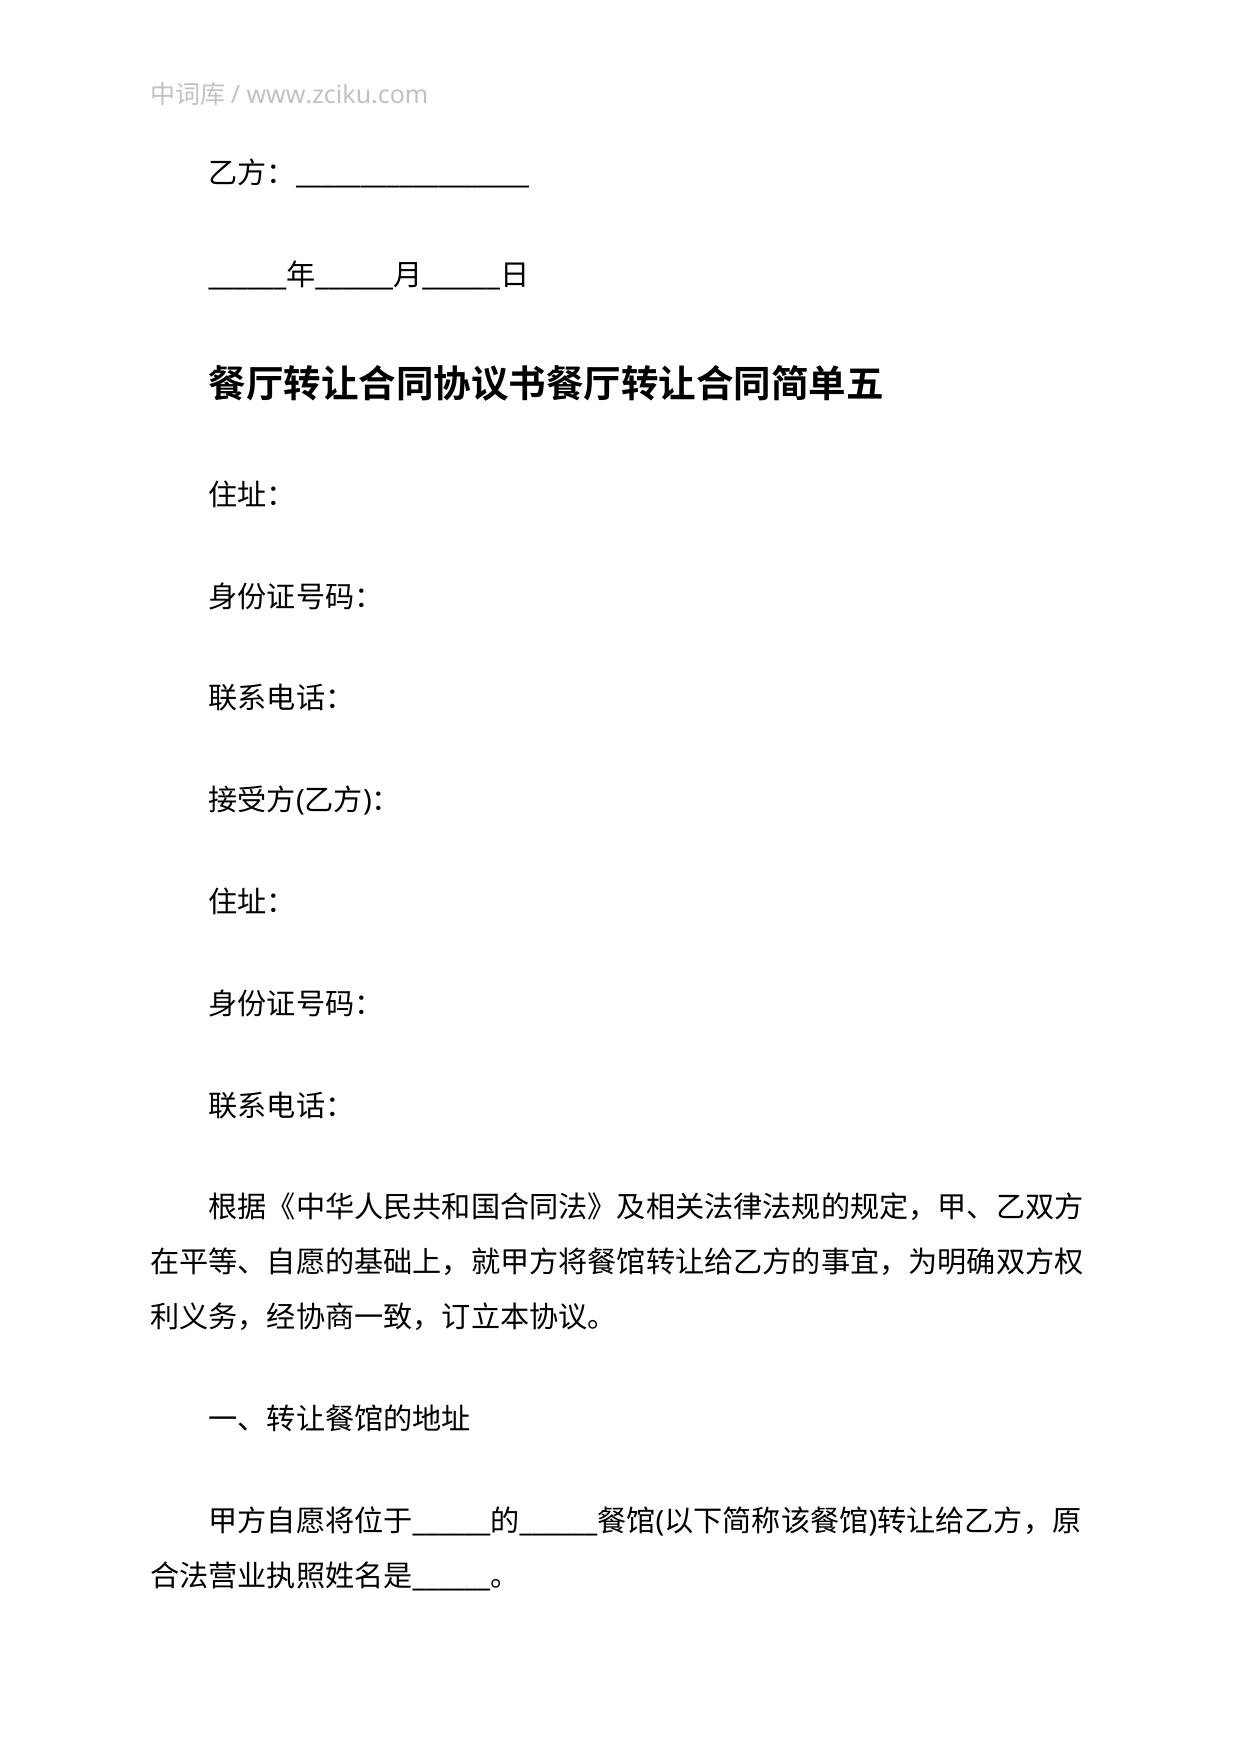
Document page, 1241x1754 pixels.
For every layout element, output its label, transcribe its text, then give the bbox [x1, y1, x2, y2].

text 联系电话： [150, 1082, 1090, 1124]
text 住址： [150, 471, 1090, 514]
text 联系电话： [150, 675, 1090, 717]
text 甲方自愿将位于______的______餐馆(以下简称该餐馆)转让给乙方，原合法营业执照姓名是______。 [150, 1497, 1090, 1595]
text 身份证号码： [150, 980, 1090, 1023]
text 住址： [150, 879, 1090, 921]
text 接受方(乙方)： [150, 777, 1090, 819]
text 餐厅转让合同协议书餐厅转让合同简单五 [150, 354, 1090, 408]
text 乙方：__________________ [150, 150, 1090, 192]
text 根据《中华人民共和国合同法》及相关法律法规的规定，甲、乙双方在平等、自愿的基础上，就甲方将餐馆转让给乙方的事宜，为明确双方权利义务，经协商一致，订立本协议。 [150, 1184, 1090, 1336]
text 一、转让餐馆的地址 [150, 1396, 1090, 1438]
text ______年______月______日 [150, 252, 1090, 294]
text 身份证号码： [150, 573, 1090, 615]
